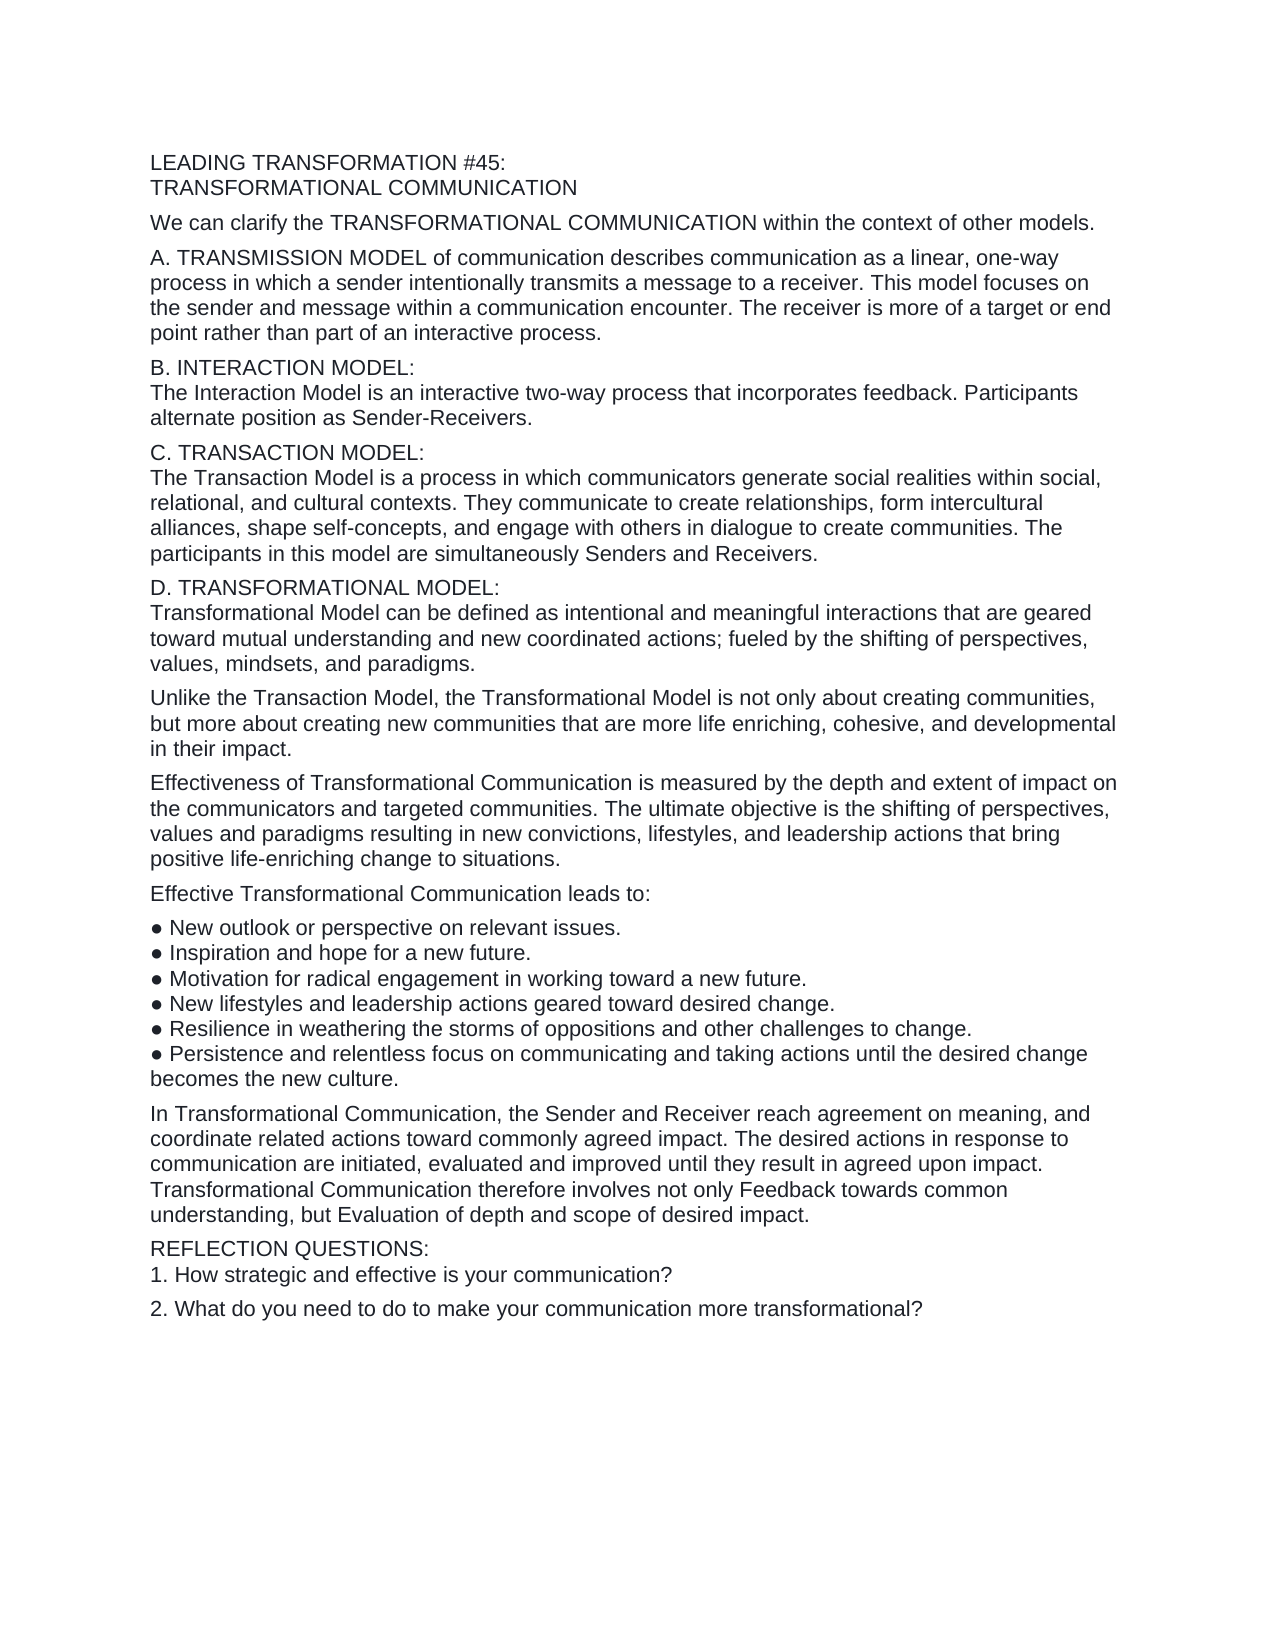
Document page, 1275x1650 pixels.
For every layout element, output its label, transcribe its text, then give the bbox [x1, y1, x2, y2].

text LEADING TRANSFORMATION #45: TRANSFORMATIONAL COMMUNICATION [150, 150, 1125, 200]
text Effective Transformational Communication leads to: [150, 880, 1125, 906]
text We can clarify the TRANSFORMATIONAL COMMUNICATION within the context of other models. [150, 210, 1125, 235]
text A. TRANSMISSION MODEL of communication describes communication as a linear, one-way process in which a sender intentionally transmits a message to a receiver. This model focuses on the sender and message within a communication encounter. The receiver is more of a target or end point rather than part of an interactive process. [150, 244, 1125, 345]
text 2. What do you need to do to make your communication more transformational? [150, 1296, 1125, 1321]
text REFLECTION QUESTIONS: 1. How strategic and effective is your communication? [150, 1236, 1125, 1287]
text In Transformational Communication, the Sender and Receiver reach agreement on meaning, and coordinate related actions toward commonly agreed impact. The desired actions in response to communication are initiated, evaluated and improved until they result in agreed upon impact. Transformational Communication therefore involves not only Feedback towards common understanding, but Evaluation of depth and scope of desired impact. [150, 1101, 1125, 1227]
text Unlike the Transaction Model, the Transformational Model is not only about creating communities, but more about creating new communities that are more life enriching, cohesive, and developmental in their impact. [150, 685, 1125, 761]
text ● New outlook or perspective on relevant issues. ● Inspiration and hope for a new future. ● Motivation for radical engagement in working toward a new future. ● New lifestyles and leadership actions geared toward desired change. ● Resilience in weathering the storms of oppositions and other challenges to change. ● Persistence and relentless focus on communicating and taking actions until the desired change becomes the new culture. [150, 915, 1125, 1091]
text Effectiveness of Transformational Communication is measured by the depth and extent of impact on the communicators and targeted communities. The ultimate objective is the shifting of perspectives, values and paradigms resulting in new convictions, lifestyles, and leadership actions that bring positive life-enriching change to situations. [150, 770, 1125, 871]
text D. TRANSFORMATIONAL MODEL: Transformational Model can be defined as intentional and meaningful interactions that are geared toward mutual understanding and new coordinated actions; fueled by the shifting of perspectives, values, mindsets, and paradigms. [150, 575, 1125, 676]
text C. TRANSACTION MODEL: The Transaction Model is a process in which communicators generate social realities within social, relational, and cultural contexts. They communicate to create relationships, form intercultural alliances, shape self-concepts, and engage with others in dialogue to create communities. The participants in this model are simultaneously Senders and Receivers. [150, 439, 1125, 566]
text B. INTERACTION MODEL: The Interaction Model is an interactive two-way process that incorporates feedback. Participants alternate position as Sender-Receivers. [150, 354, 1125, 430]
